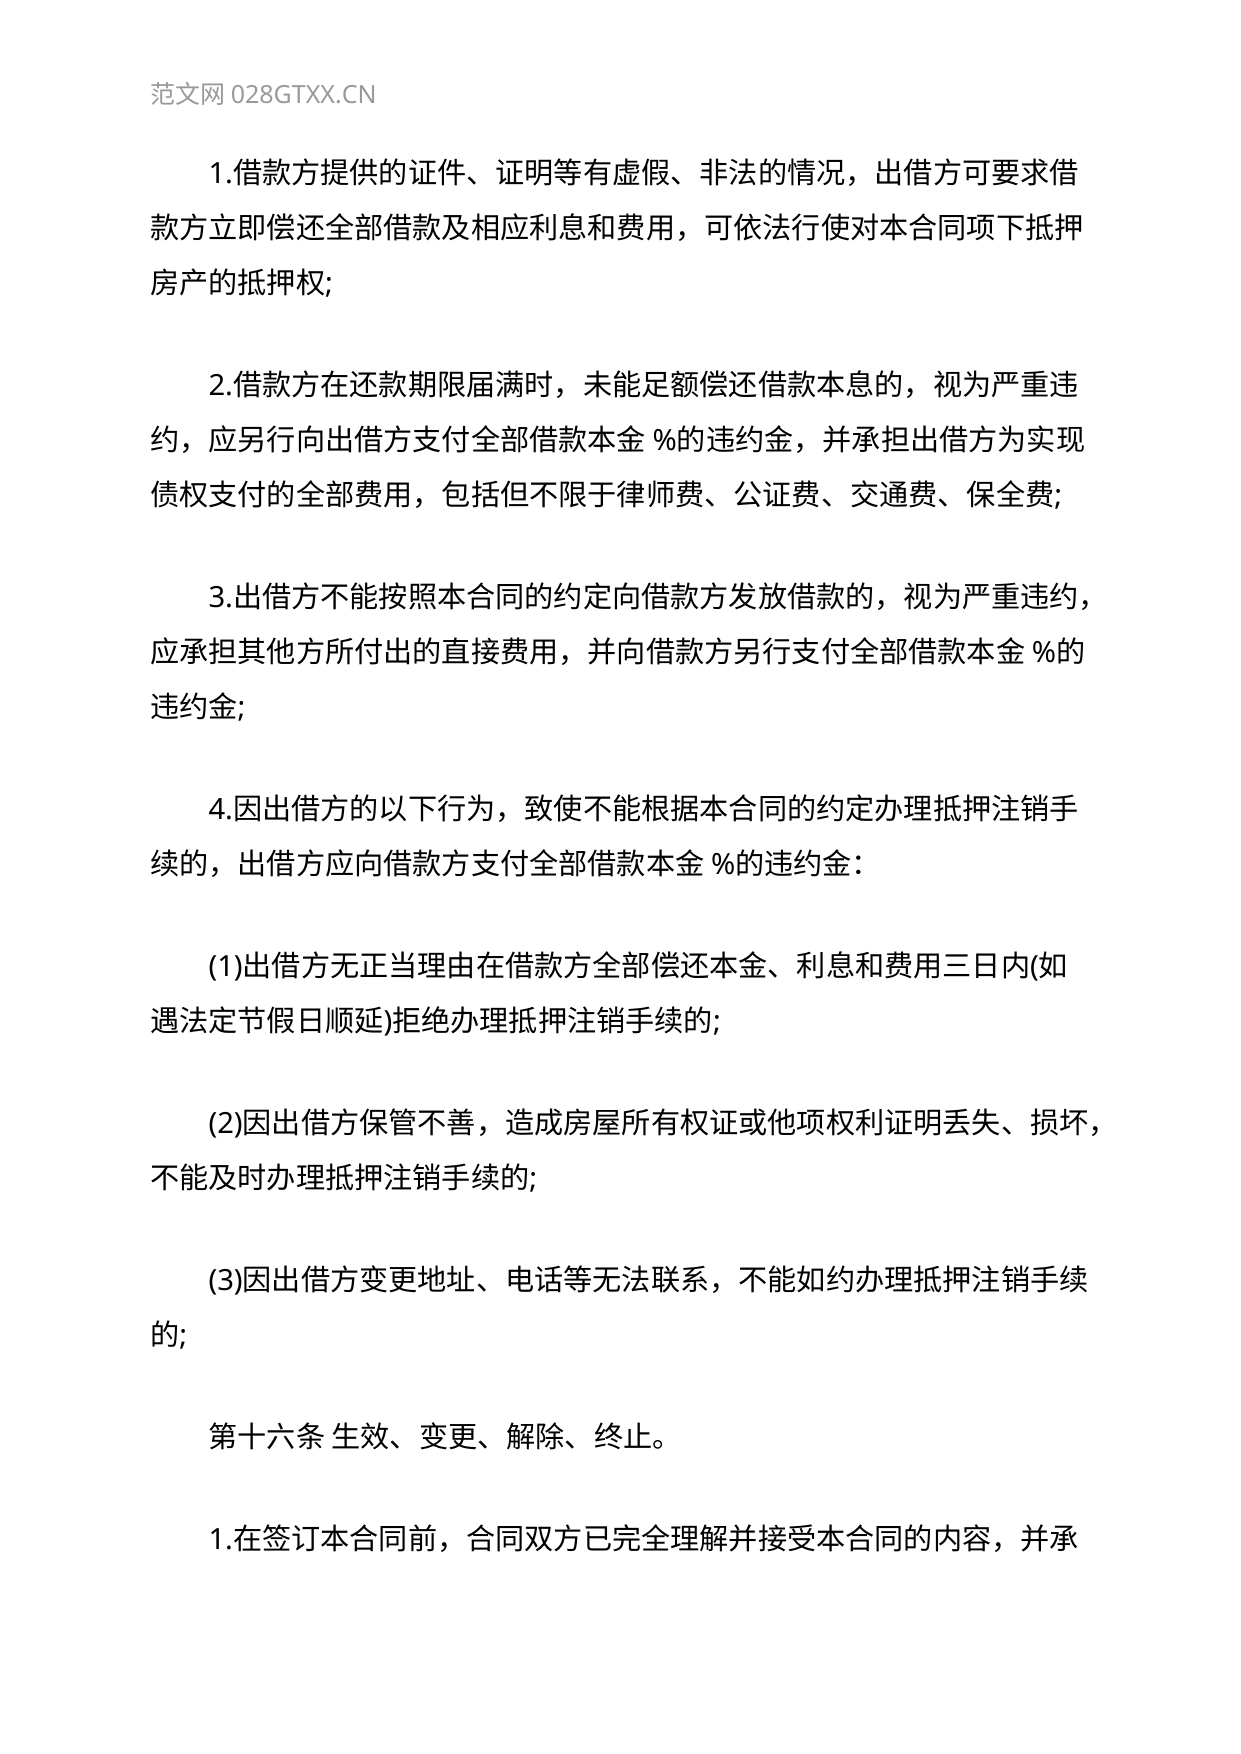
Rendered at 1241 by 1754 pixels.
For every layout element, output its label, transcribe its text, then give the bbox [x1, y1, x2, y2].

text 1.借款方提供的证件、证明等有虚假、非法的情况，出借方可要求借款方立即偿还全部借款及相应利息和费用，可依法行使对本合同项下抵押房产的抵押权; [150, 150, 1090, 302]
text 第十六条 生效、变更、解除、终止。 [150, 1414, 1090, 1456]
text 2.借款方在还款期限届满时，未能足额偿还借款本息的，视为严重违约，应另行向出借方支付全部借款本金 %的违约金，并承担出借方为实现债权支付的全部费用，包括但不限于律师费、公证费、交通费、保全费; [150, 362, 1090, 514]
text (2)因出借方保管不善，造成房屋所有权证或他项权利证明丢失、损坏，不能及时办理抵押注销手续的; [150, 1100, 1090, 1197]
text (1)出借方无正当理由在借款方全部偿还本金、利息和费用三日内(如遇法定节假日顺延)拒绝办理抵押注销手续的; [150, 943, 1090, 1040]
text 4.因出借方的以下行为，致使不能根据本合同的约定办理抵押注销手续的，出借方应向借款方支付全部借款本金 %的违约金： [150, 786, 1090, 883]
text (3)因出借方变更地址、电话等无法联系，不能如约办理抵押注销手续的; [150, 1257, 1090, 1354]
text 3.出借方不能按照本合同的约定向借款方发放借款的，视为严重违约，应承担其他方所付出的直接费用，并向借款方另行支付全部借款本金 %的违约金; [150, 574, 1090, 726]
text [150, 1516, 1090, 1558]
